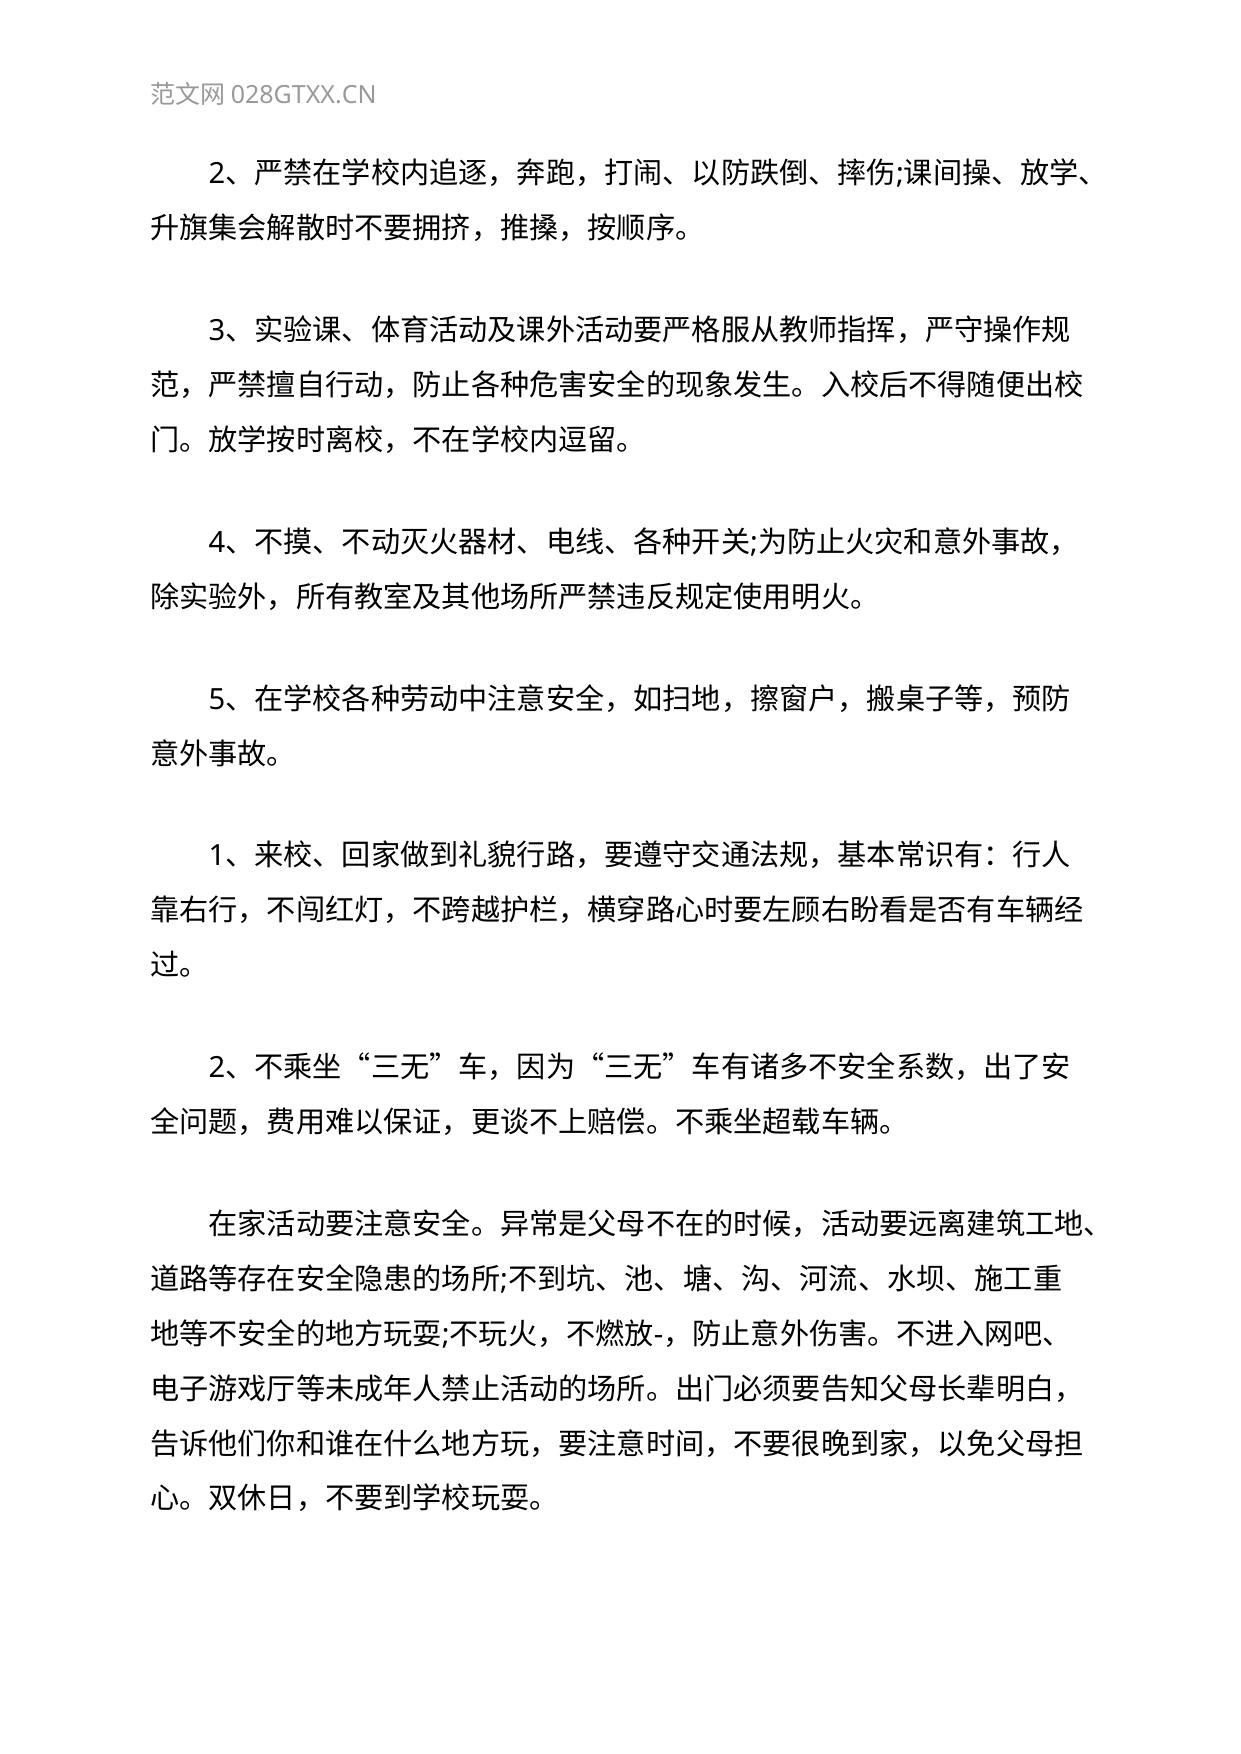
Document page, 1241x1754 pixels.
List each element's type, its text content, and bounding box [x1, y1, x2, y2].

text 3、实验课、体育活动及课外活动要严格服从教师指挥，严守操作规范，严禁擅自行动，防止各种危害安全的现象发生。入校后不得随便出校门。放学按时离校，不在学校内逗留。 [150, 307, 1090, 459]
text 2、严禁在学校内追逐，奔跑，打闹、以防跌倒、摔伤;课间操、放学、升旗集会解散时不要拥挤，推搡，按顺序。 [150, 150, 1090, 247]
text 4、不摸、不动灭火器材、电线、各种开关;为防止火灾和意外事故，除实验外，所有教室及其他场所严禁违反规定使用明火。 [150, 518, 1090, 616]
text 1、来校、回家做到礼貌行路，要遵守交通法规，基本常识有：行人靠右行，不闯红灯，不跨越护栏，横穿路心时要左顾右盼看是否有车辆经过。 [150, 832, 1090, 984]
text 5、在学校各种劳动中注意安全，如扫地，擦窗户，搬桌子等，预防意外事故。 [150, 675, 1090, 772]
text 2、不乘坐“三无”车，因为“三无”车有诸多不安全系数，出了安全问题，费用难以保证，更谈不上赔偿。不乘坐超载车辆。 [150, 1044, 1090, 1141]
text 在家活动要注意安全。异常是父母不在的时候，活动要远离建筑工地、道路等存在安全隐患的场所;不到坑、池、塘、沟、河流、水坝、施工重地等不安全的地方玩耍;不玩火，不燃放-，防止意外伤害。不进入网吧、电子游戏厅等未成年人禁止活动的场所。出门必须要告知父母长辈明白，告诉他们你和谁在什么地方玩，要注意时间，不要很晚到家，以免父母担心。双休日，不要到学校玩耍。 [150, 1200, 1090, 1517]
